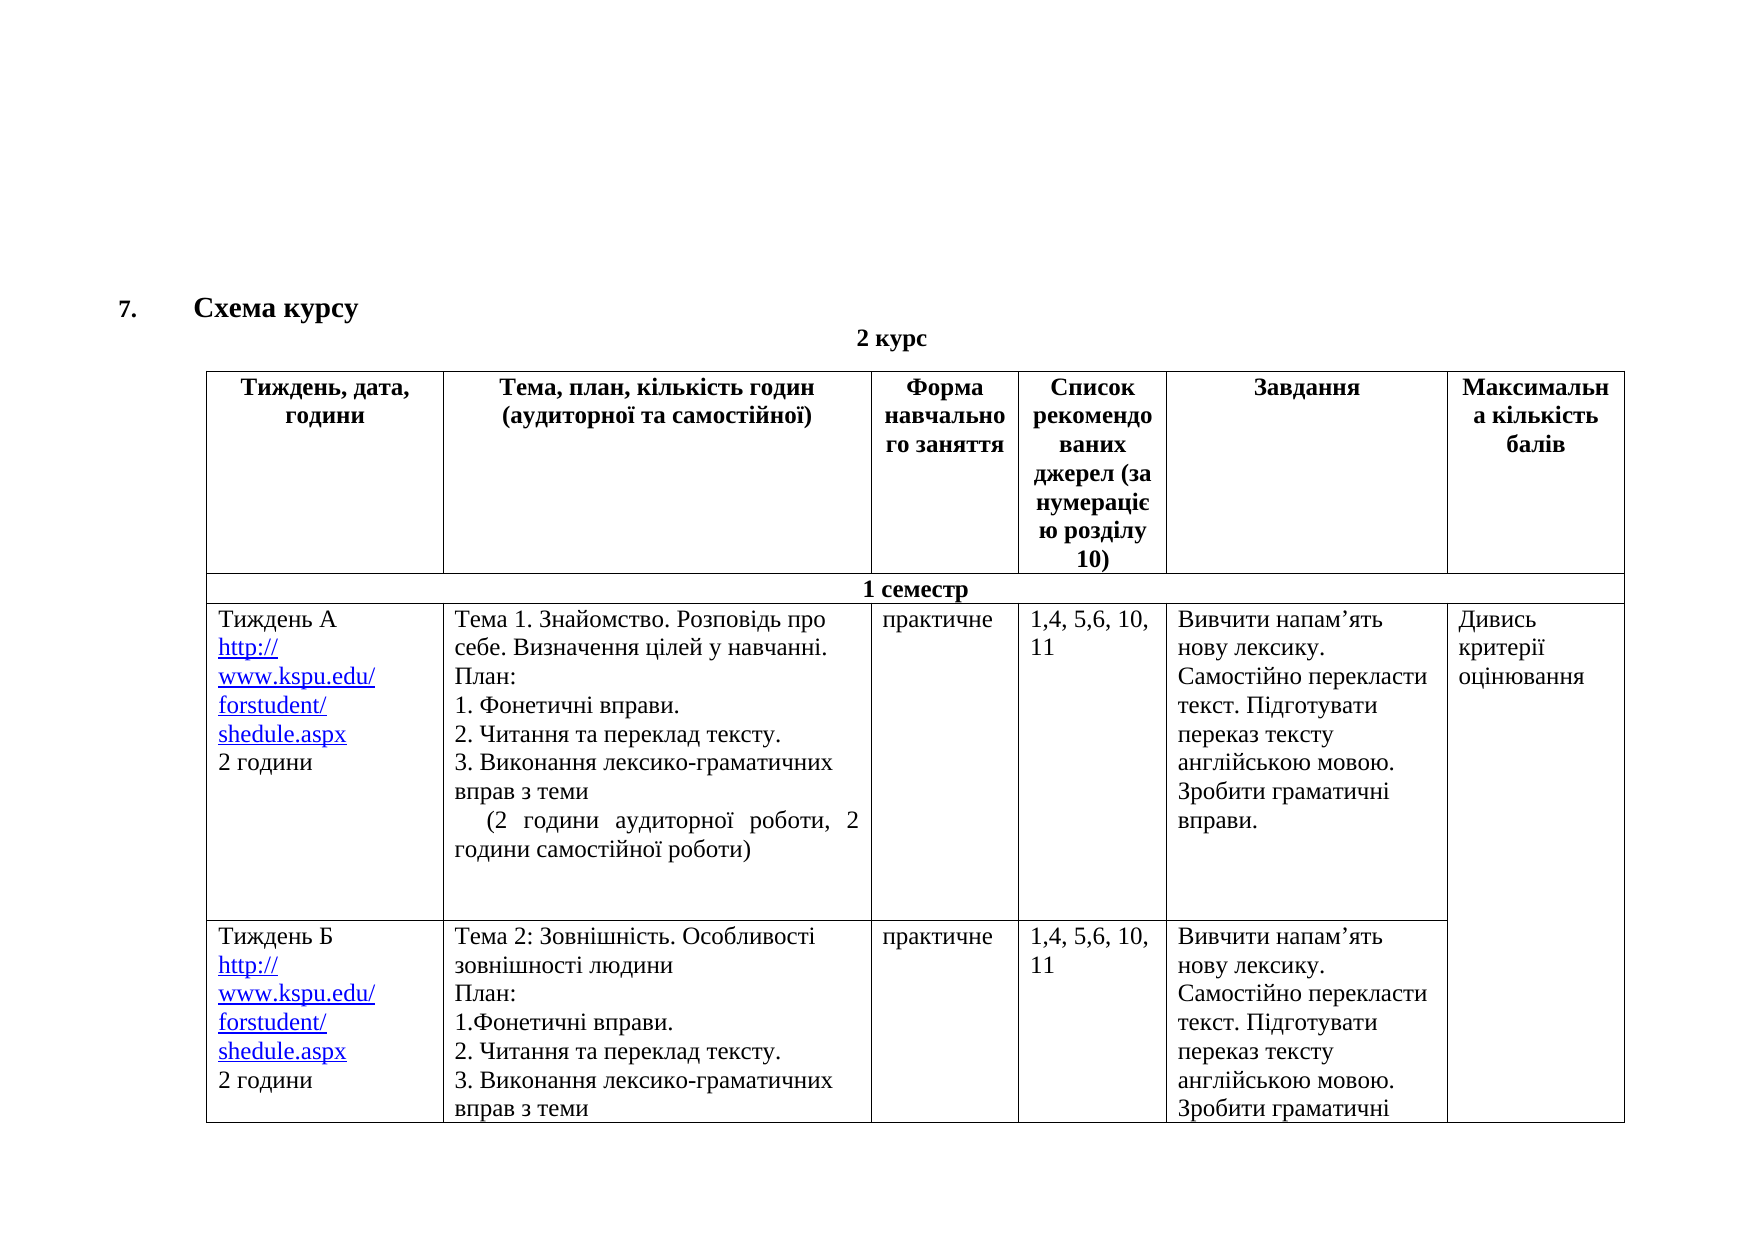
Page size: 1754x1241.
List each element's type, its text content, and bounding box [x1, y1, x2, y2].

table_header Тема, план, кількість годин (аудиторної та самостійної) [444, 372, 871, 573]
table_cell практичне [872, 604, 1018, 920]
list Схема курсу [118, 290, 1639, 323]
table_cell практичне [872, 921, 1018, 1122]
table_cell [1167, 921, 1447, 1122]
table_cell 1,4, 5,6, 10, 11 [1019, 921, 1166, 1122]
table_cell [207, 921, 443, 1122]
table_header Форма навчального заняття [872, 372, 1018, 573]
table_cell 1 семестр [207, 574, 1624, 603]
text 2 курс [148, 323, 1636, 352]
table_cell Тема 1. Знайомство. Розповідь про себе. Визначення цілей у навчанні. План: 1. Фонетичні вправи. 2. Читання та переклад тексту. 3. Виконання лексико-граматичних вправ з теми (2 години аудиторної роботи, 2 години самостійної роботи) [444, 604, 871, 920]
table_cell Дивись критерії оцінювання [1448, 604, 1624, 1122]
table_header Завдання [1167, 372, 1447, 573]
table_cell 1,4, 5,6, 10, 11 [1019, 604, 1166, 920]
table_cell Тиждень А http://www.kspu.edu/forstudent/shedule.aspx 2 години [207, 604, 443, 920]
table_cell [444, 921, 871, 1122]
table_header Список рекомендованих джерел (за нумерацією розділу 10) [1019, 372, 1166, 573]
table_cell Вивчити напам’ять нову лексику. Самостійно перекласти текст. Підготувати переказ тексту англійською мовою. Зробити граматичні вправи. [1167, 604, 1447, 920]
table_header Максимальна кількість балів [1448, 372, 1624, 573]
table_header Тиждень, дата, години [207, 372, 443, 573]
